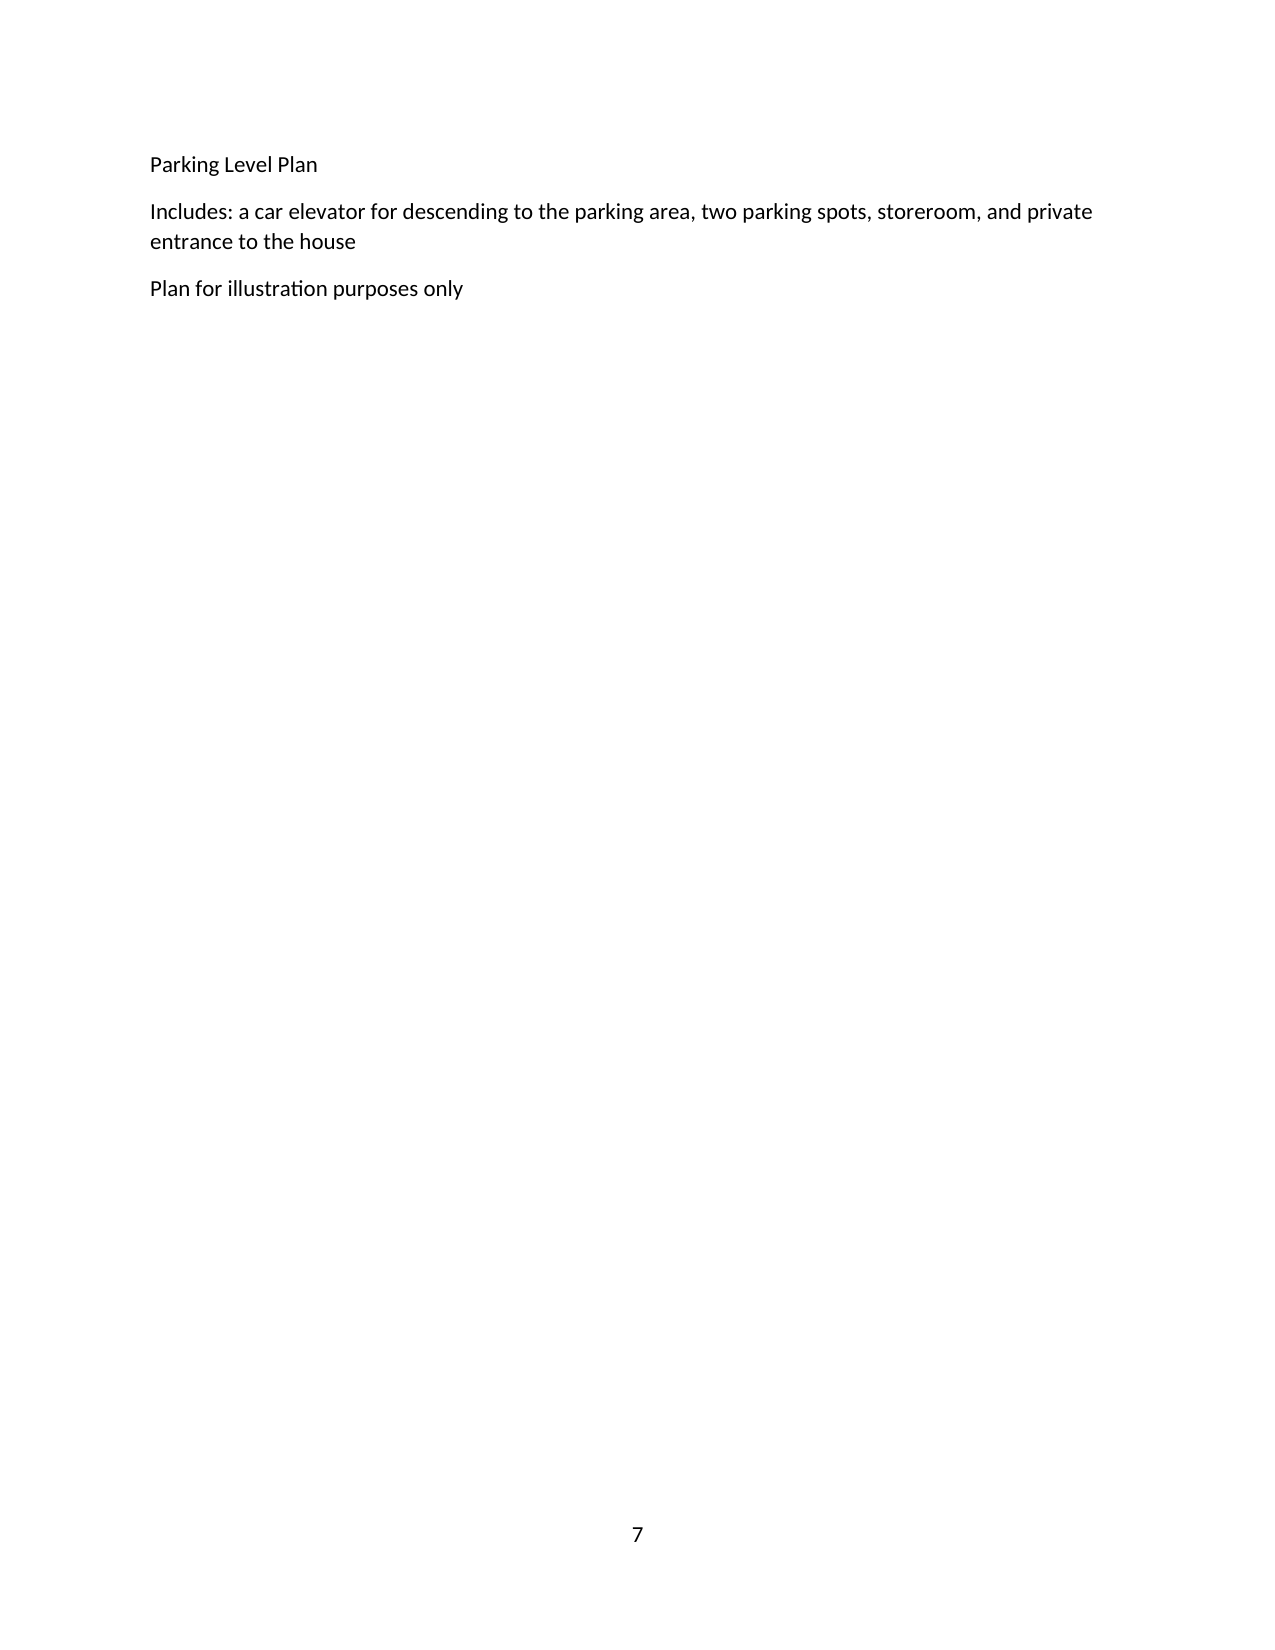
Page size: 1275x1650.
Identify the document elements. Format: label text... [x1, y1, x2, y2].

text Plan for illustration purposes only [150, 274, 1125, 302]
text Includes: a car elevator for descending to the parking area, two parking spots, storeroom, and private entrance to the house [150, 197, 1125, 255]
text Parking Level Plan [150, 150, 1125, 178]
